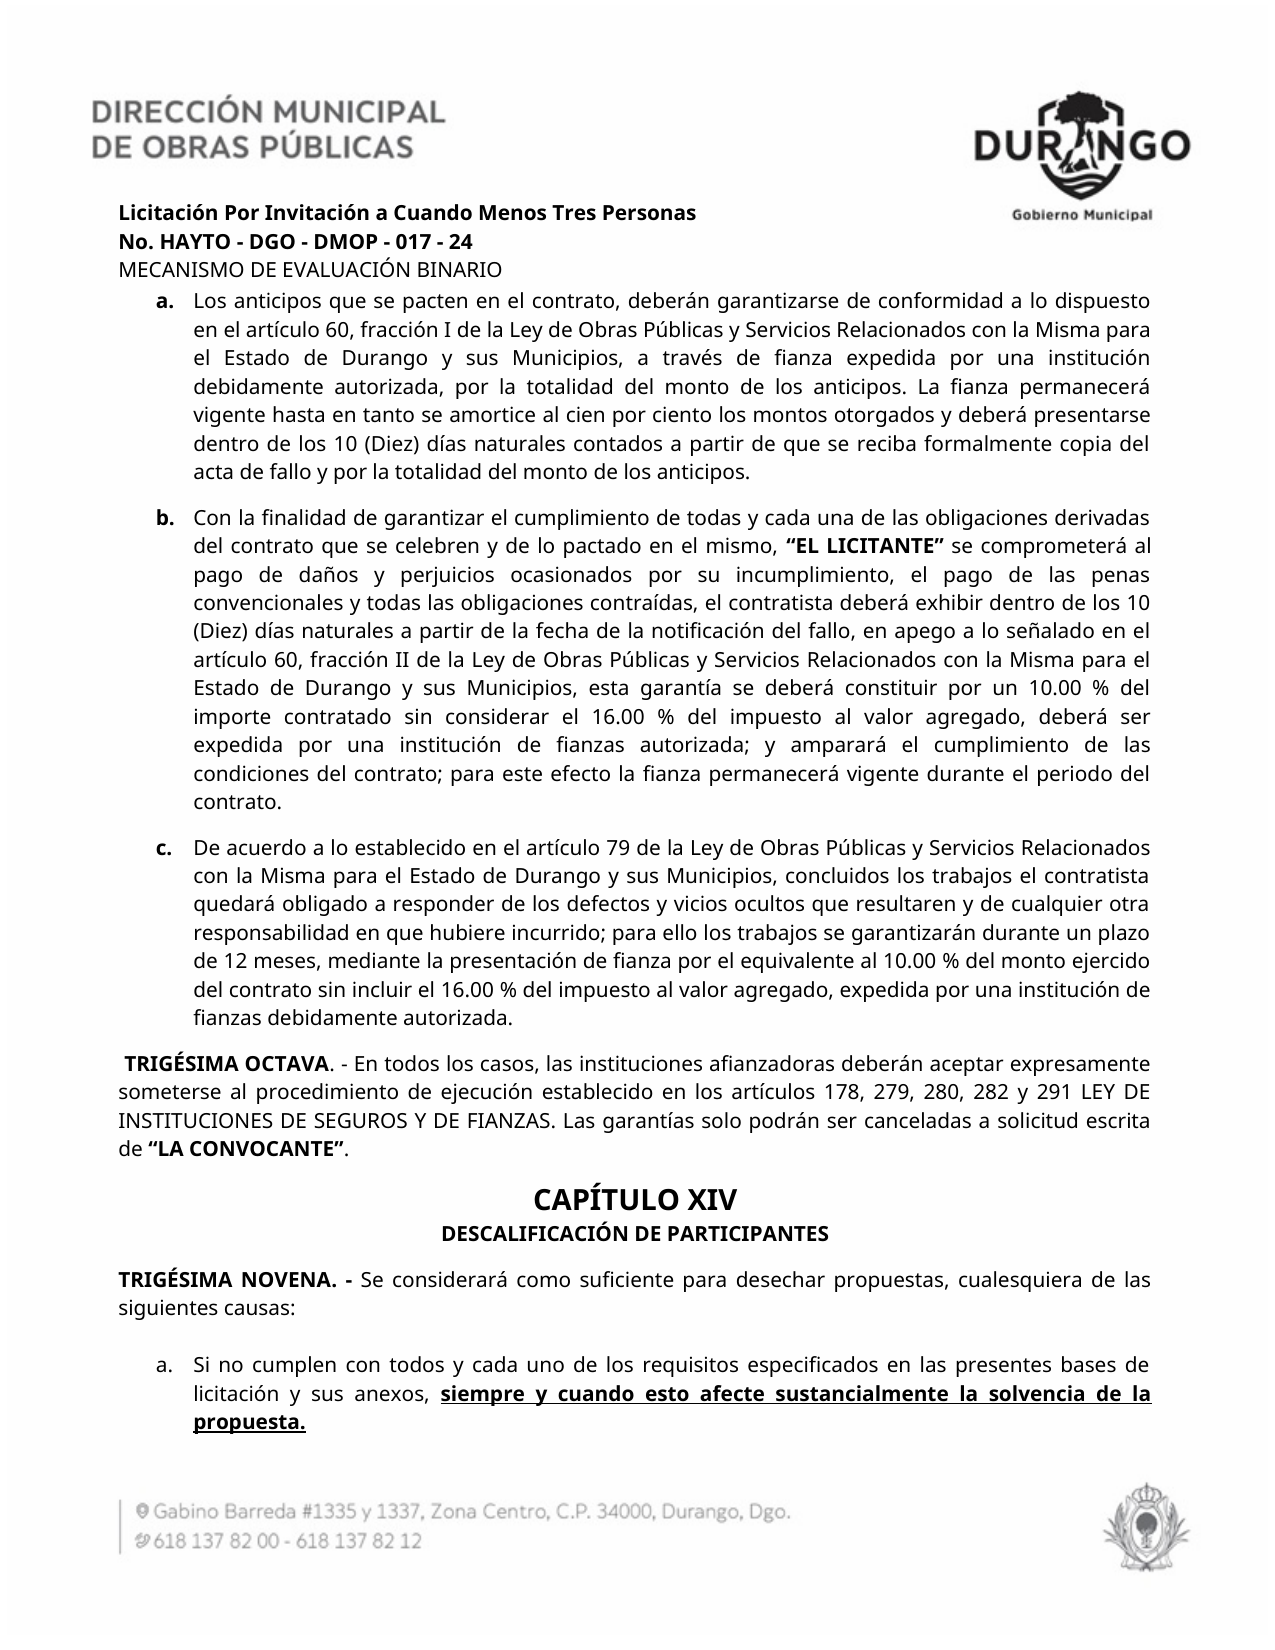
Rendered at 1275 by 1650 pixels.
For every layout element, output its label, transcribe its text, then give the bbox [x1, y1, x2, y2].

text CAPÍTULO XIV [118, 1180, 1152, 1219]
text DESCALIFICACIÓN DE PARTICIPANTES [118, 1219, 1152, 1248]
list Con la finalidad de garantizar el cumplimiento de todas y cada una de las obligaciones derivadas del contrato que se celebren y de lo pactado en el mismo, “EL LICITANTE” se comprometerá al pago de daños y perjuicios ocasionados por su incumplimiento, el pago de las penas convencionales y todas las obligaciones contraídas, el contratista deberá exhibir dentro de los 10 (Diez) días naturales a partir de la fecha de la notificación del fallo, en apego a lo señalado en el artículo 60, fracción II de la Ley de Obras Públicas y Servicios Relacionados con la Misma para el Estado de Durango y sus Municipios, esta garantía se deberá constituir por un 10.00 % del importe contratado sin considerar el 16.00 % del impuesto al valor agregado, deberá ser expedida por una institución de fianzas autorizada; y amparará el cumplimiento de las condiciones del contrato; para este efecto la fianza permanecerá vigente durante el periodo del contrato. [156, 503, 1152, 816]
text TRIGÉSIMA OCTAVA. - En todos los casos, las instituciones afianzadoras deberán aceptar expresamente someterse al procedimiento de ejecución establecido en los artículos 178, 279, 280, 282 y 291 LEY DE INSTITUCIONES DE SEGUROS Y DE FIANZAS. Las garantías solo podrán ser canceladas a solicitud escrita de “”. [118, 1049, 1152, 1163]
text TRIGÉSIMA NOVENA. - Se considerará como suficiente para desechar propuestas, cualesquiera de las siguientes causas: [118, 1265, 1152, 1322]
list Si no cumplen con todos y cada uno de los requisitos especificados en las presentes bases de licitación y sus anexos, siempre y cuando esto afecte sustancialmente la solvencia de la propuesta. [156, 1350, 1152, 1436]
picture [7, 5, 1269, 1635]
list De acuerdo a lo establecido en el artículo 79 de la Ley de Obras Públicas y Servicios Relacionados con la Misma para el Estado de Durango y sus Municipios, concluidos los trabajos el contratista quedará obligado a responder de los defectos y vicios ocultos que resultaren y de cualquier otra responsabilidad en que hubiere incurrido; para ello los trabajos se garantizarán durante un plazo de 12 meses, mediante la presentación de fianza por el equivalente al 10.00 % del monto ejercido del contrato sin incluir el 16.00 % del impuesto al valor agregado, expedida por una institución de fianzas debidamente autorizada. [156, 833, 1152, 1032]
list Los anticipos que se pacten en el contrato, deberán garantizarse de conformidad a lo dispuesto en el artículo 60, fracción I de la Ley de Obras Públicas y Servicios Relacionados con la Misma para el Estado de Durango y sus Municipios, a través de fianza expedida por una institución debidamente autorizada, por la totalidad del monto de los anticipos. La fianza permanecerá vigente hasta en tanto se amortice al cien por ciento los montos otorgados y deberá presentarse dentro de los 10 (Diez) días naturales contados a partir de que se reciba formalmente copia del acta de fallo y por la totalidad del monto de los anticipos. [156, 287, 1152, 486]
